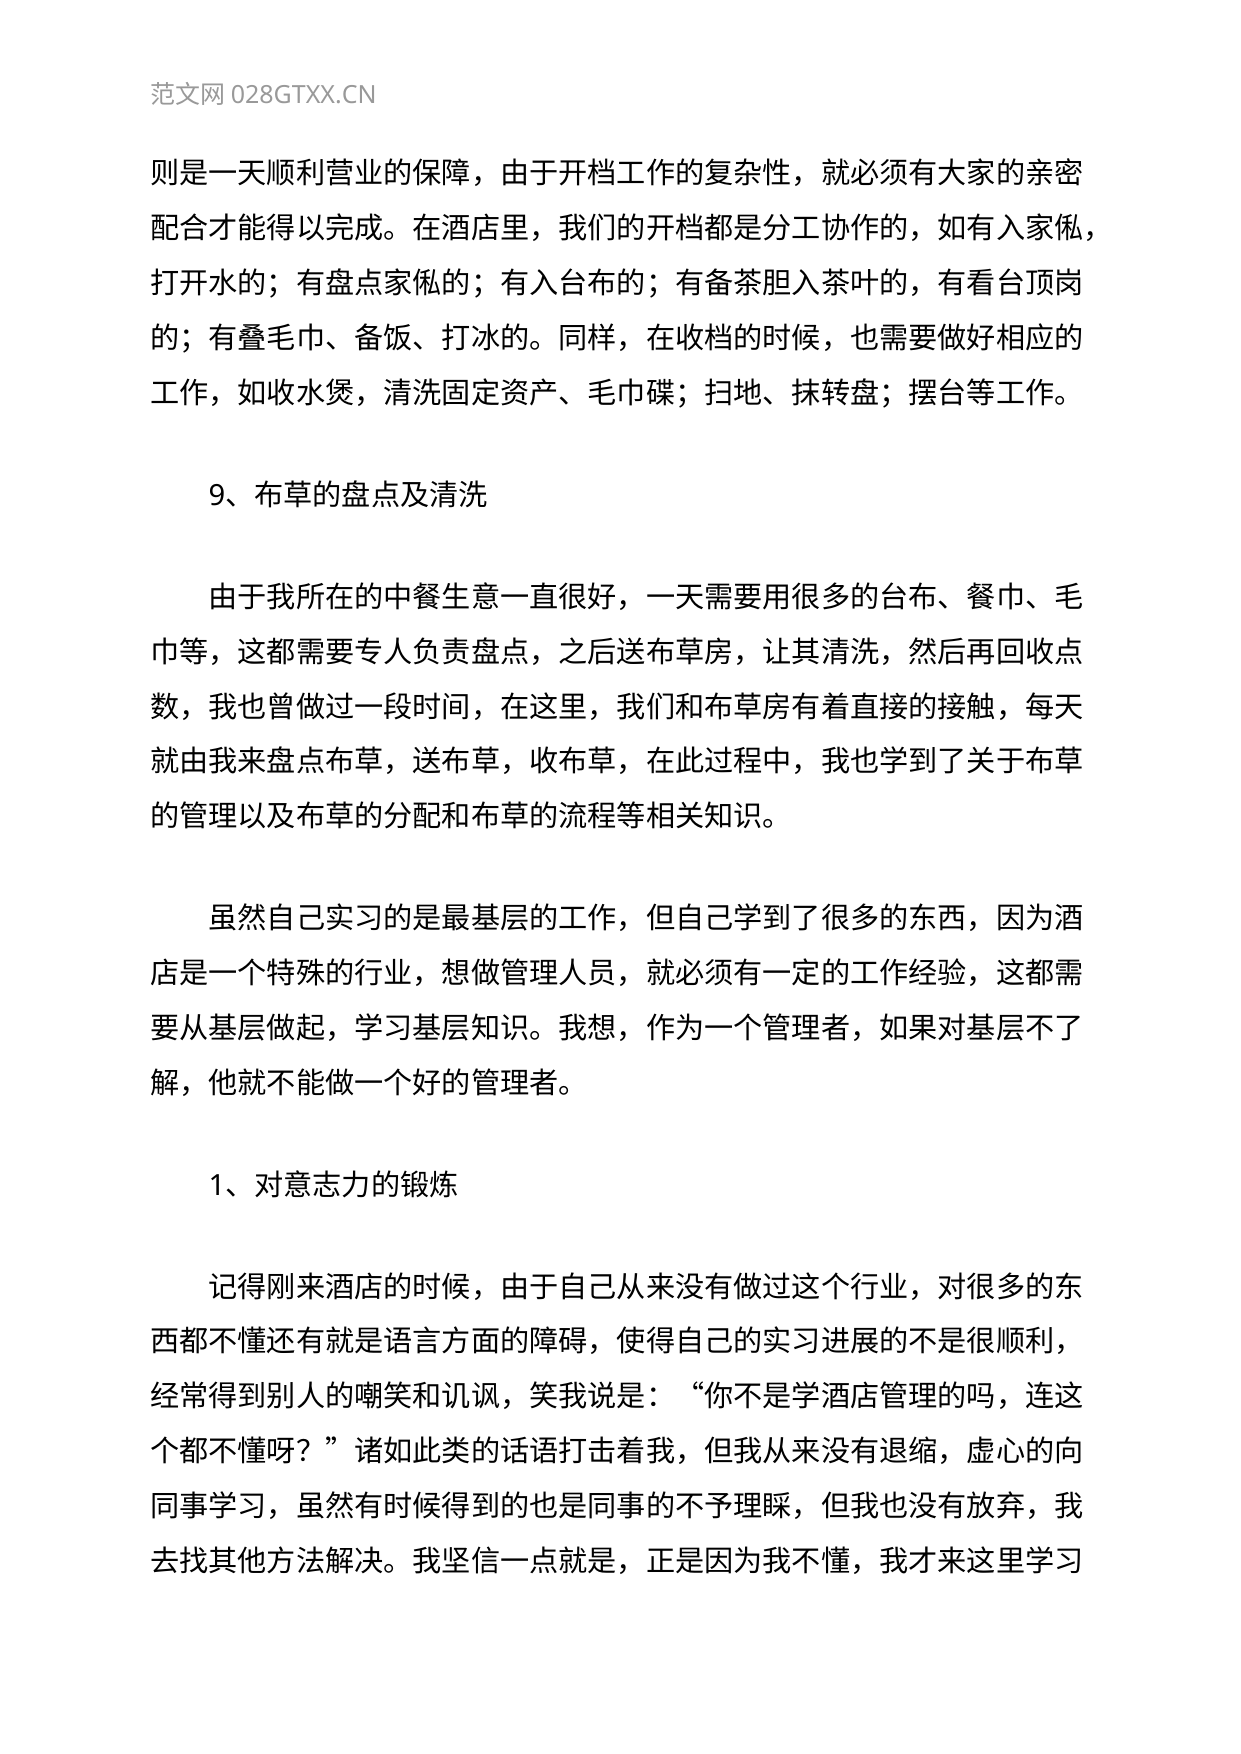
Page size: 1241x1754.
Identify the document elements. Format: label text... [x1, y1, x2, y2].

text 1、对意志力的锻炼 [150, 1161, 1090, 1203]
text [150, 150, 1090, 412]
text 9、布草的盘点及清洗 [150, 471, 1090, 514]
text 虽然自己实习的是最基层的工作，但自己学到了很多的东西，因为酒店是一个特殊的行业，想做管理人员，就必须有一定的工作经验，这都需要从基层做起，学习基层知识。我想，作为一个管理者，如果对基层不了解，他就不能做一个好的管理者。 [150, 895, 1090, 1102]
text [150, 1263, 1090, 1580]
text 由于我所在的中餐生意一直很好，一天需要用很多的台布、餐巾、毛巾等，这都需要专人负责盘点，之后送布草房，让其清洗，然后再回收点数，我也曾做过一段时间，在这里，我们和布草房有着直接的接触，每天就由我来盘点布草，送布草，收布草，在此过程中，我也学到了关于布草的管理以及布草的分配和布草的流程等相关知识。 [150, 573, 1090, 835]
